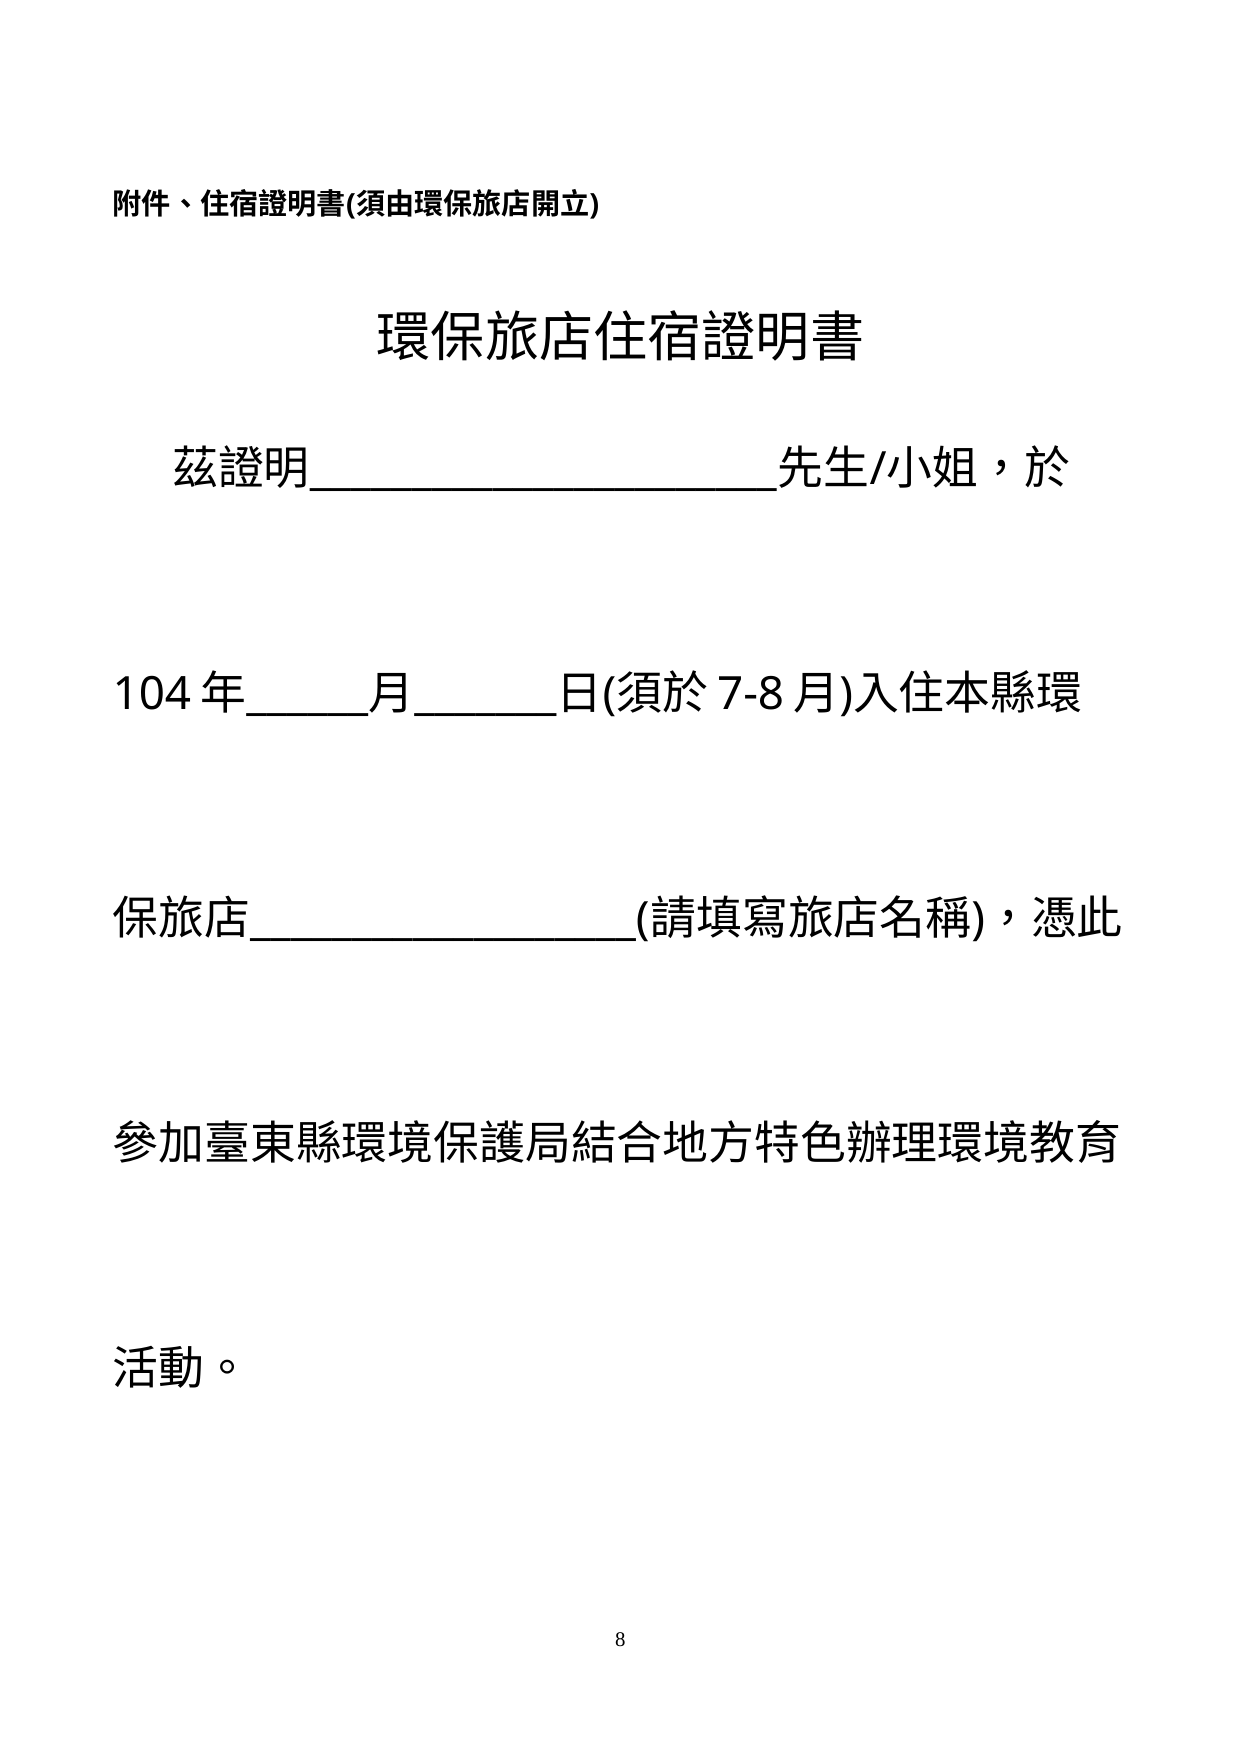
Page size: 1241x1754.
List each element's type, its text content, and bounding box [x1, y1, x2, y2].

text 環保旅店住宿證明書 [112, 277, 1128, 389]
text 附件、住宿證明書(須由環保旅店開立) [112, 164, 1128, 239]
text 茲證明_______________________先生/小姐，於104年______月_______日(須於7-8月)入住本縣環保旅店___________________(請填寫旅店名稱)，憑此參加臺東縣環境保護局結合地方特色辦理環境教育活動。 [112, 427, 1128, 1402]
